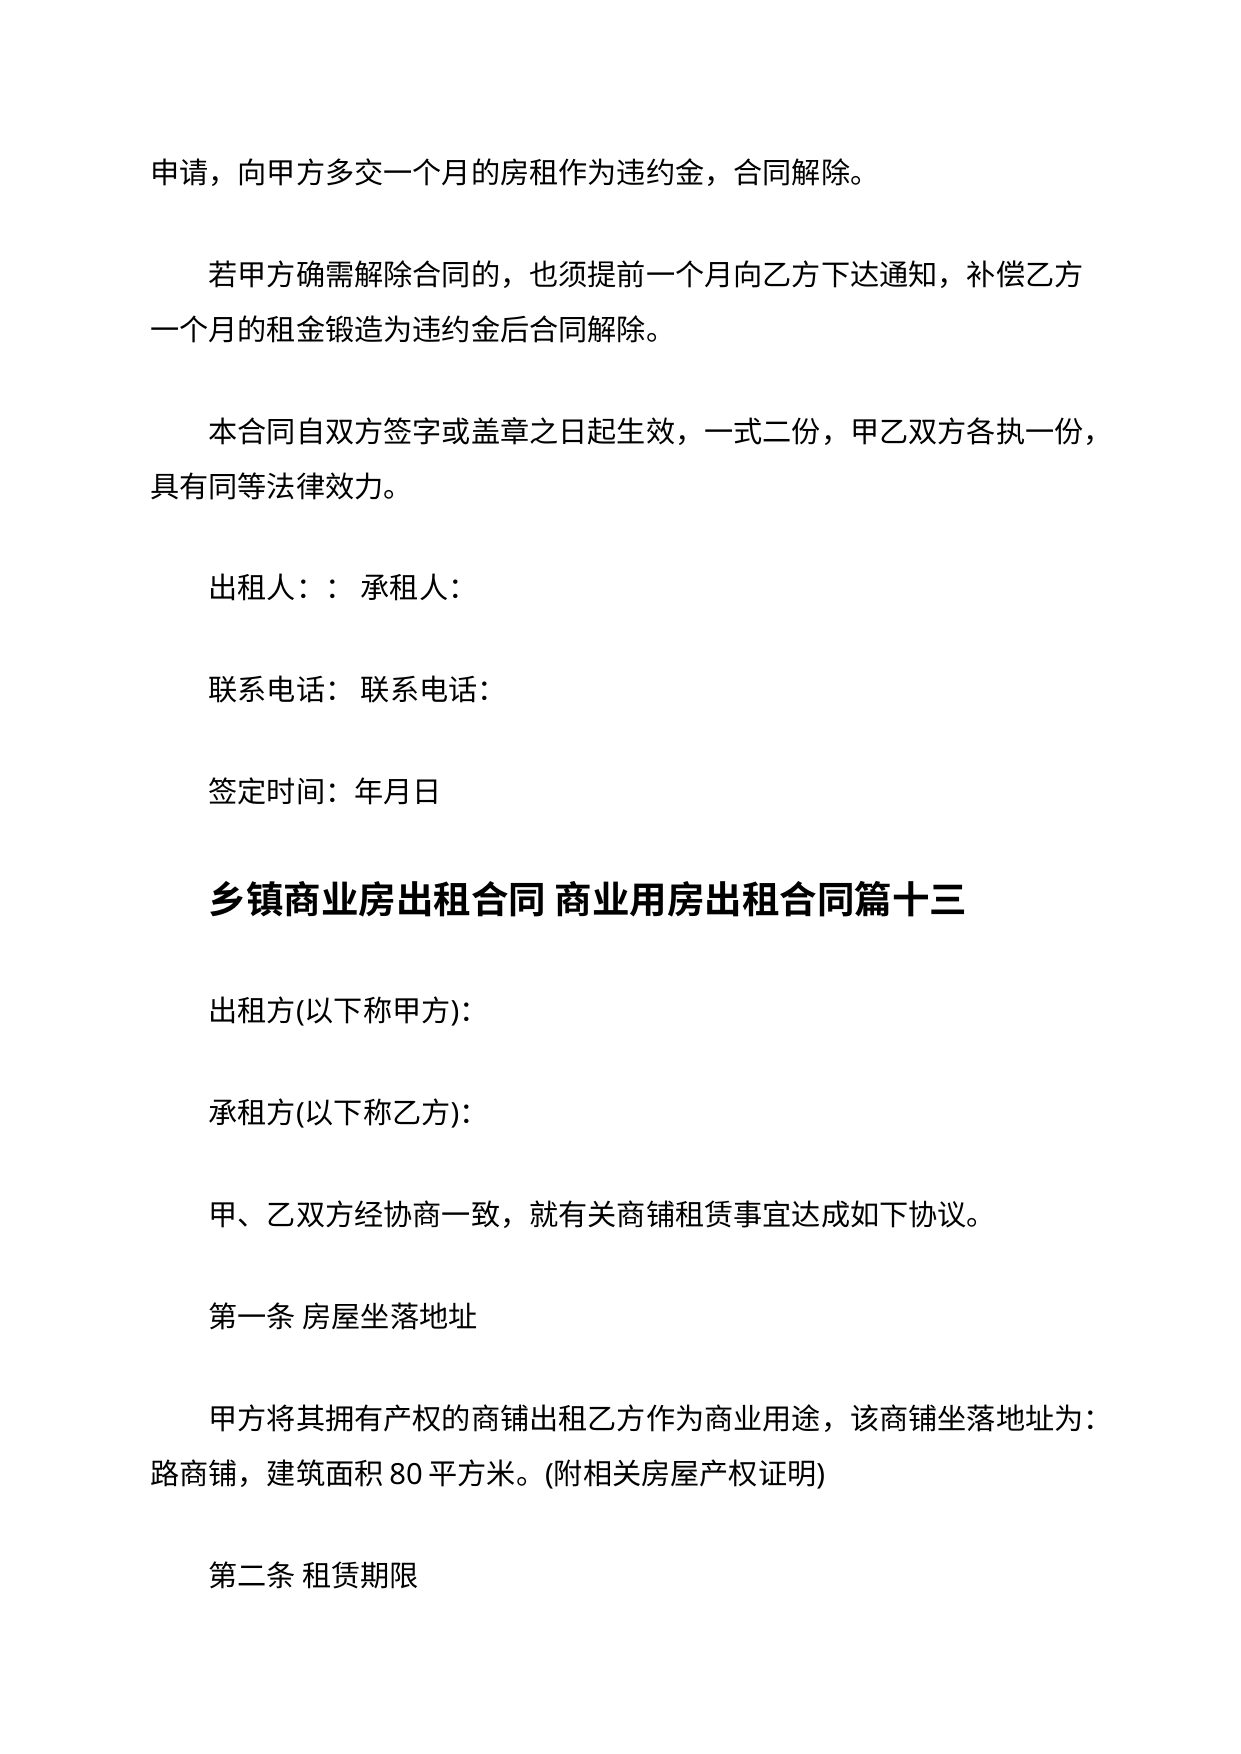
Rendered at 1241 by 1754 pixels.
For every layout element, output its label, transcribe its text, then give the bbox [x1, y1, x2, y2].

text 签定时间：年月日 [150, 769, 1090, 811]
text 本合同自双方签字或盖章之日起生效，一式二份，甲乙双方各执一份，具有同等法律效力。 [150, 408, 1090, 506]
text 承租方(以下称乙方)： [150, 1090, 1090, 1132]
text 第二条 租赁期限 [150, 1552, 1090, 1594]
text 乡镇商业房出租合同 商业用房出租合同篇十三 [150, 870, 1090, 925]
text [150, 150, 1090, 192]
text 联系电话： 联系电话： [150, 667, 1090, 709]
text 第一条 房屋坐落地址 [150, 1293, 1090, 1336]
text 出租方(以下称甲方)： [150, 988, 1090, 1030]
text 甲方将其拥有产权的商铺出租乙方作为商业用途，该商铺坐落地址为：路商铺，建筑面积80平方米。(附相关房屋产权证明) [150, 1395, 1090, 1493]
text 出租人：： 承租人： [150, 565, 1090, 607]
text 甲、乙双方经协商一致，就有关商铺租赁事宜达成如下协议。 [150, 1192, 1090, 1234]
text 若甲方确需解除合同的，也须提前一个月向乙方下达通知，补偿乙方一个月的租金锻造为违约金后合同解除。 [150, 252, 1090, 349]
